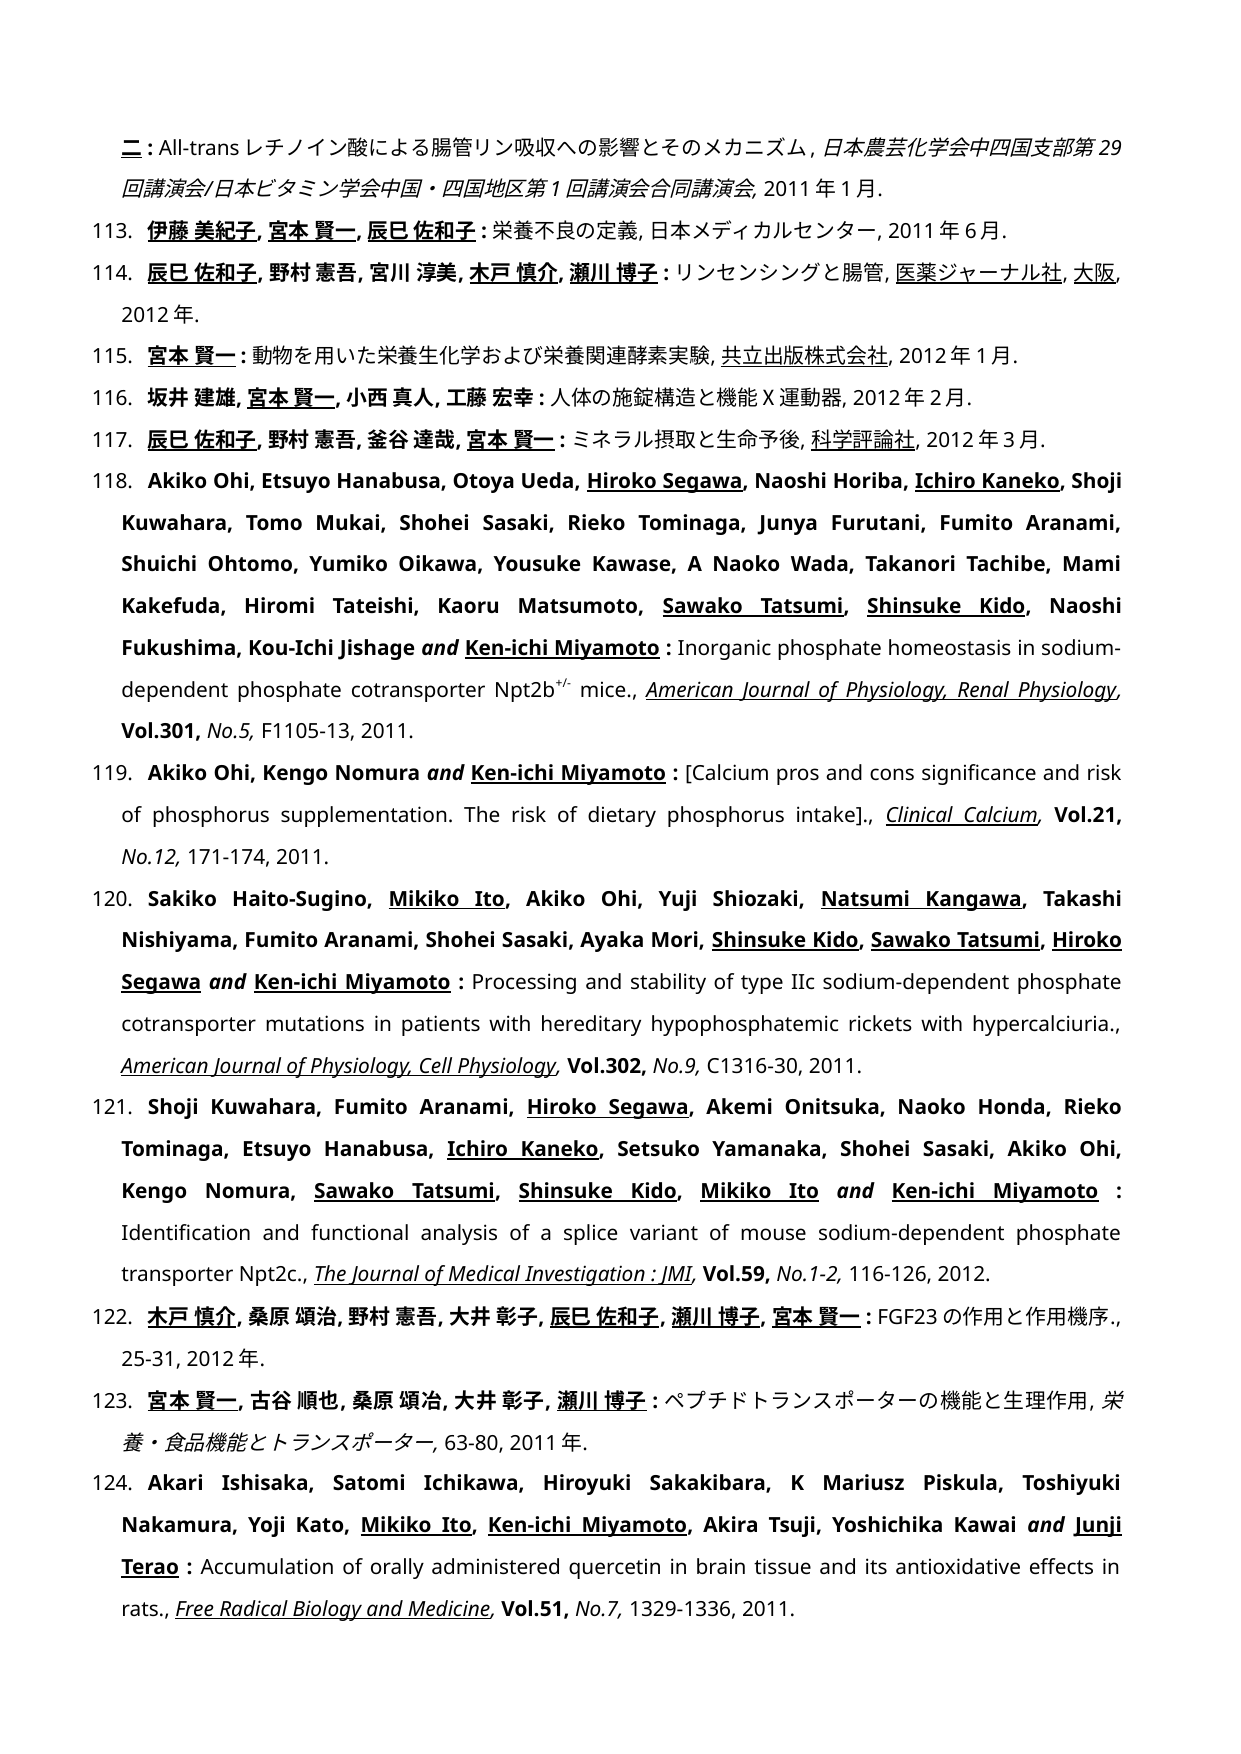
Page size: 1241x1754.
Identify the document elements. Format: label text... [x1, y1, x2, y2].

list 辰巳 佐和子, 野村 憲吾, 宮川 淳美, 木戸 慎介, 瀬川 博子 : リンセンシングと腸管, 医薬ジャーナル社, 大阪, 2012年. [92, 250, 1122, 334]
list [92, 125, 1122, 209]
list 伊藤 美紀子, 宮本 賢一, 辰巳 佐和子 : 栄養不良の定義, 日本メディカルセンター, 2011年6月. [92, 209, 1122, 250]
list 木戸 慎介, 桑原 頌治, 野村 憲吾, 大井 彰子, 辰巳 佐和子, 瀬川 博子, 宮本 賢一 : FGF23の作用と作用機序., 25-31, 2012年. [92, 1295, 1122, 1378]
list 坂井 建雄, 宮本 賢一, 小西 真人, 工藤 宏幸 : 人体の施錠構造と機能Ⅹ運動器, 2012年2月. [92, 376, 1122, 417]
list Akari Ishisaka, Satomi Ichikawa, Hiroyuki Sakakibara, K Mariusz Piskula, Toshiyuki Nakamura, Yoji Kato, Mikiko Ito, Ken-ichi Miyamoto, Akira Tsuji, Yoshichika Kawai and Junji Terao : Accumulation of orally administered quercetin in brain tissue and its antioxidative effects in rats., Free Radical Biology and Medicine, Vol.51, No.7, 1329-1336, 2011. [92, 1462, 1122, 1629]
list Sakiko Haito-Sugino, Mikiko Ito, Akiko Ohi, Yuji Shiozaki, Natsumi Kangawa, Takashi Nishiyama, Fumito Aranami, Shohei Sasaki, Ayaka Mori, Shinsuke Kido, Sawako Tatsumi, Hiroko Segawa and Ken-ichi Miyamoto : Processing and stability of type IIc sodium-dependent phosphate cotransporter mutations in patients with hereditary hypophosphatemic rickets with hypercalciuria., American Journal of Physiology, Cell Physiology, Vol.302, No.9, C1316-30, 2011. [92, 877, 1122, 1086]
list 宮本 賢一 : 動物を用いた栄養生化学および栄養関連酵素実験, 共立出版株式会社, 2012年1月. [92, 334, 1122, 376]
list Shoji Kuwahara, Fumito Aranami, Hiroko Segawa, Akemi Onitsuka, Naoko Honda, Rieko Tominaga, Etsuyo Hanabusa, Ichiro Kaneko, Setsuko Yamanaka, Shohei Sasaki, Akiko Ohi, Kengo Nomura, Sawako Tatsumi, Shinsuke Kido, Mikiko Ito and Ken-ichi Miyamoto : Identification and functional analysis of a splice variant of mouse sodium-dependent phosphate transporter Npt2c., The Journal of Medical Investigation : JMI, Vol.59, No.1-2, 116-126, 2012. [92, 1086, 1122, 1295]
list 辰巳 佐和子, 野村 憲吾, 釜谷 達哉, 宮本 賢一 : ミネラル摂取と生命予後, 科学評論社, 2012年3月. [92, 417, 1122, 459]
list 宮本 賢一, 古谷 順也, 桑原 頌冶, 大井 彰子, 瀬川 博子 : ペプチドトランスポーターの機能と生理作用, 栄養・食品機能とトランスポーター, 63-80, 2011年. [92, 1378, 1122, 1462]
list Akiko Ohi, Etsuyo Hanabusa, Otoya Ueda, Hiroko Segawa, Naoshi Horiba, Ichiro Kaneko, Shoji Kuwahara, Tomo Mukai, Shohei Sasaki, Rieko Tominaga, Junya Furutani, Fumito Aranami, Shuichi Ohtomo, Yumiko Oikawa, Yousuke Kawase, A Naoko Wada, Takanori Tachibe, Mami Kakefuda, Hiromi Tateishi, Kaoru Matsumoto, Sawako Tatsumi, Shinsuke Kido, Naoshi Fukushima, Kou-Ichi Jishage and Ken-ichi Miyamoto : Inorganic phosphate homeostasis in sodium-dependent phosphate cotransporter Npt2b+/- mice., American Journal of Physiology, Renal Physiology, Vol.301, No.5, F1105-13, 2011. [92, 459, 1122, 752]
list Akiko Ohi, Kengo Nomura and Ken-ichi Miyamoto : [Calcium pros and cons significance and risk of phosphorus supplementation. The risk of dietary phosphorus intake]., Clinical Calcium, Vol.21, No.12, 171-174, 2011. [92, 752, 1122, 877]
